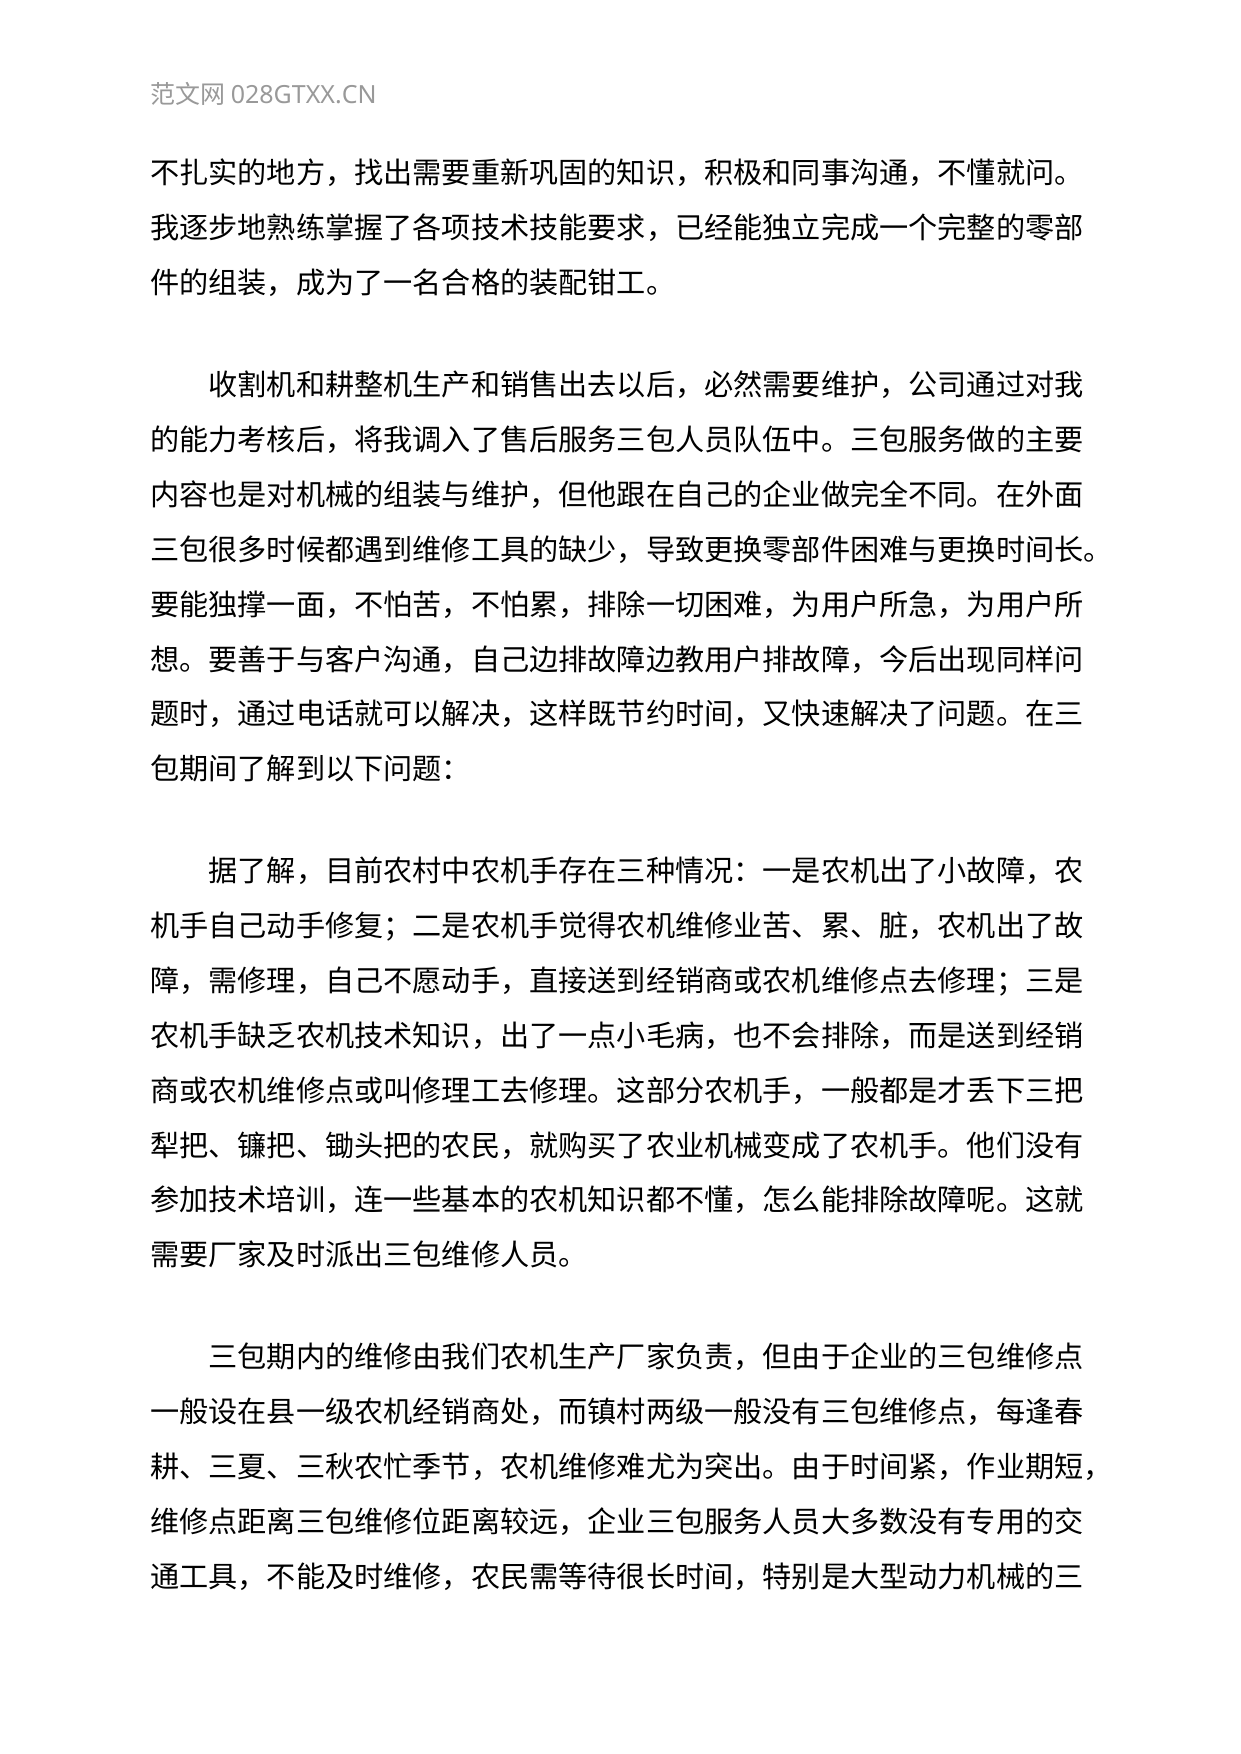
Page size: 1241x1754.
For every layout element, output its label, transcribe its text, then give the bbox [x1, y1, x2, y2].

text 据了解，目前农村中农机手存在三种情况：一是农机出了小故障，农机手自己动手修复；二是农机手觉得农机维修业苦、累、脏，农机出了故障，需修理，自己不愿动手，直接送到经销商或农机维修点去修理；三是农机手缺乏农机技术知识，出了一点小毛病，也不会排除，而是送到经销商或农机维修点或叫修理工去修理。这部分农机手，一般都是才丢下三把犁把、镰把、锄头把的农民，就购买了农业机械变成了农机手。他们没有参加技术培训，连一些基本的农机知识都不懂，怎么能排除故障呢。这就需要厂家及时派出三包维修人员。 [150, 848, 1090, 1274]
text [150, 1334, 1090, 1596]
text 收割机和耕整机生产和销售出去以后，必然需要维护，公司通过对我的能力考核后，将我调入了售后服务三包人员队伍中。三包服务做的主要内容也是对机械的组装与维护，但他跟在自己的企业做完全不同。在外面三包很多时候都遇到维修工具的缺少，导致更换零部件困难与更换时间长。要能独撑一面，不怕苦，不怕累，排除一切困难，为用户所急，为用户所想。要善于与客户沟通，自己边排故障边教用户排故障，今后出现同样问题时，通过电话就可以解决，这样既节约时间，又快速解决了问题。在三包期间了解到以下问题： [150, 362, 1090, 788]
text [150, 150, 1090, 302]
